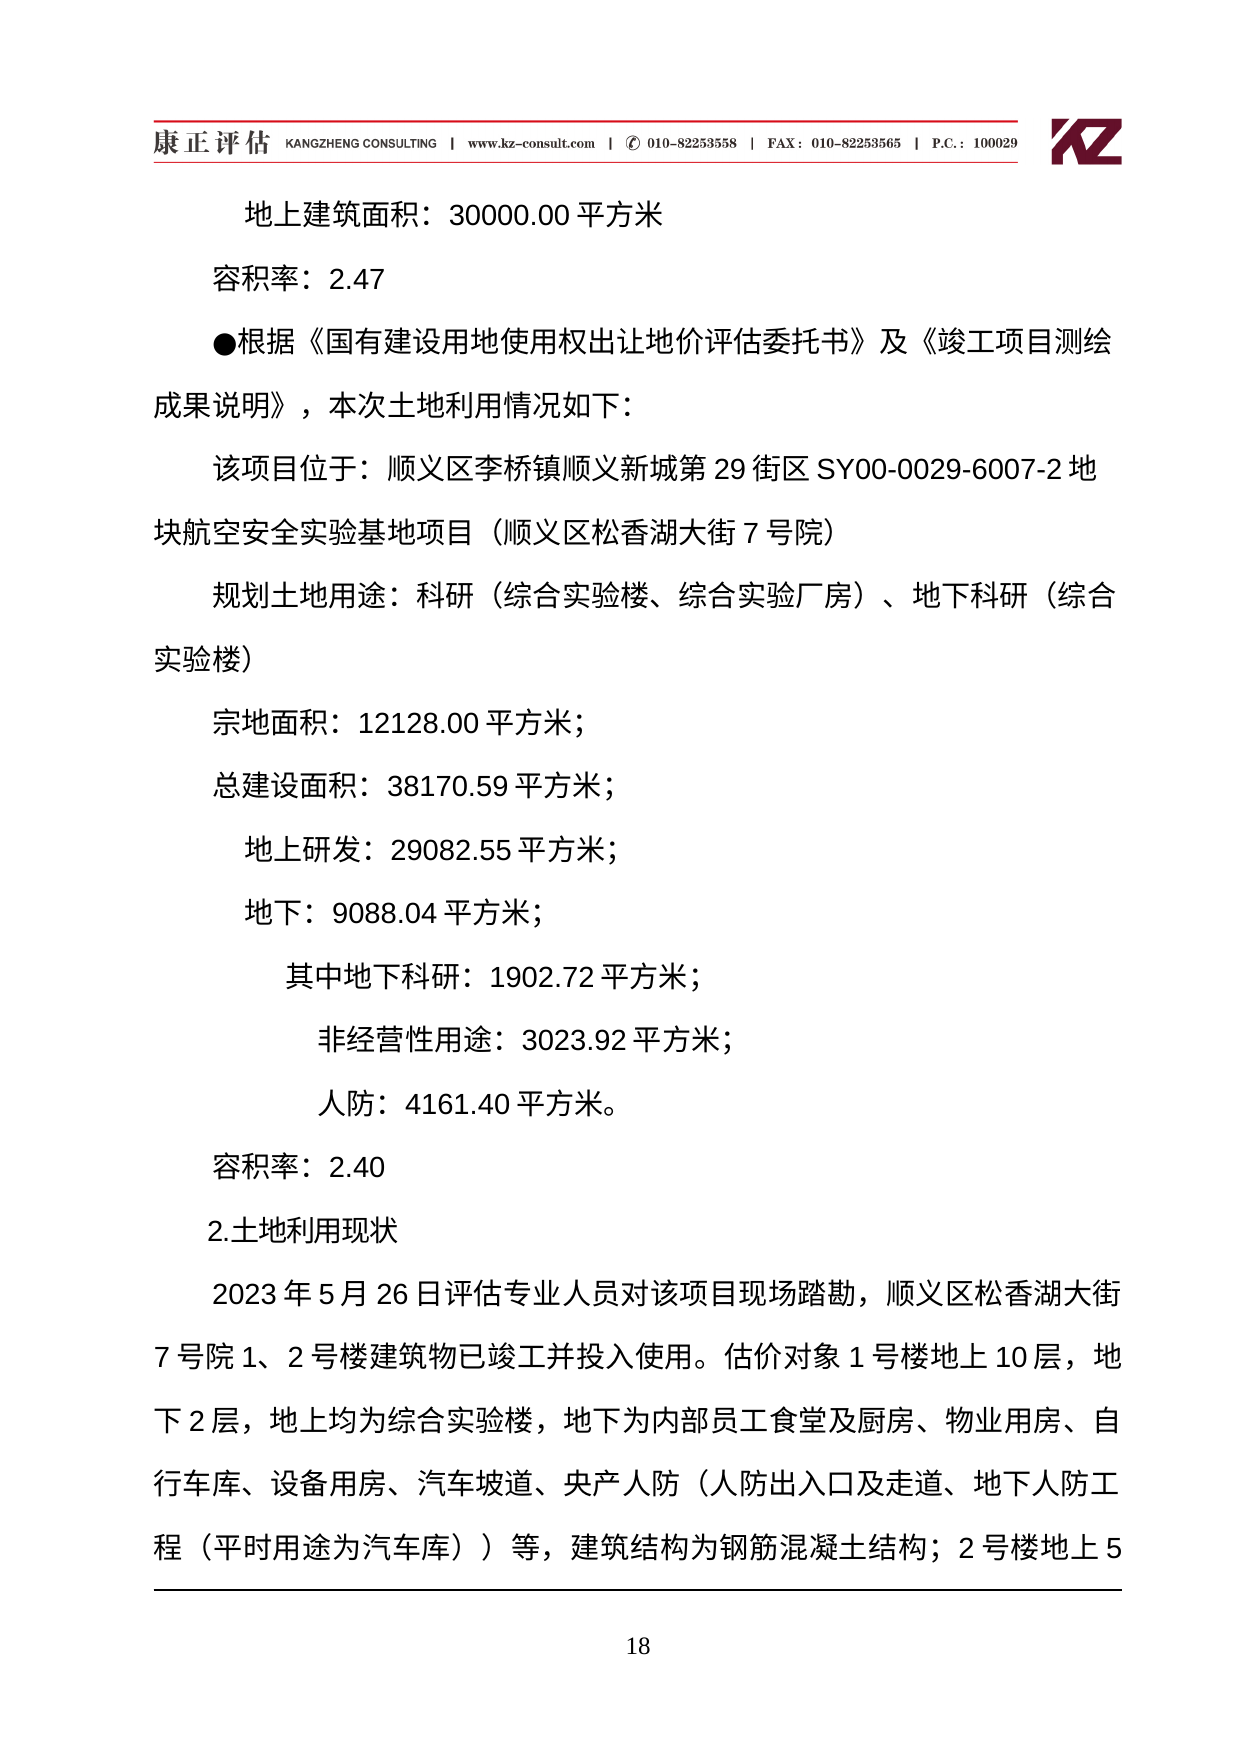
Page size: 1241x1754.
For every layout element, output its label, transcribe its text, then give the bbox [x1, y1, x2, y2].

text 宗地面积：12128.00平方米； [153, 699, 1122, 742]
text 该项目位于：顺义区李桥镇顺义新城第29街区SY00-0029-6007-2地块航空安全实验基地项目（顺义区松香湖大街7号院） [153, 446, 1122, 552]
text 容积率：2.40 [153, 1144, 1122, 1186]
text 地下：9088.04平方米； [153, 890, 1122, 932]
text 容积率：2.47 [153, 255, 1122, 298]
text ●根据《国有建设用地使用权出让地价评估委托书》及《竣工项目测绘成果说明》，本次土地利用情况如下： [153, 319, 1122, 425]
picture [153, 118, 1122, 165]
text 非经营性用途：3023.92平方米； [153, 1017, 1122, 1059]
text 人防：4161.40平方米。 [153, 1080, 1122, 1122]
text 规划土地用途：科研（综合实验楼、综合实验厂房）、地下科研（综合实验楼） [153, 573, 1122, 678]
text 2.土地利用现状 [153, 1207, 1122, 1249]
text 地上研发：29082.55平方米； [153, 826, 1122, 869]
text 总建设面积：38170.59平方米； [153, 763, 1122, 805]
text 地上建筑面积：30000.00平方米 [153, 192, 1122, 234]
text 其中地下科研：1902.72平方米； [153, 953, 1122, 996]
